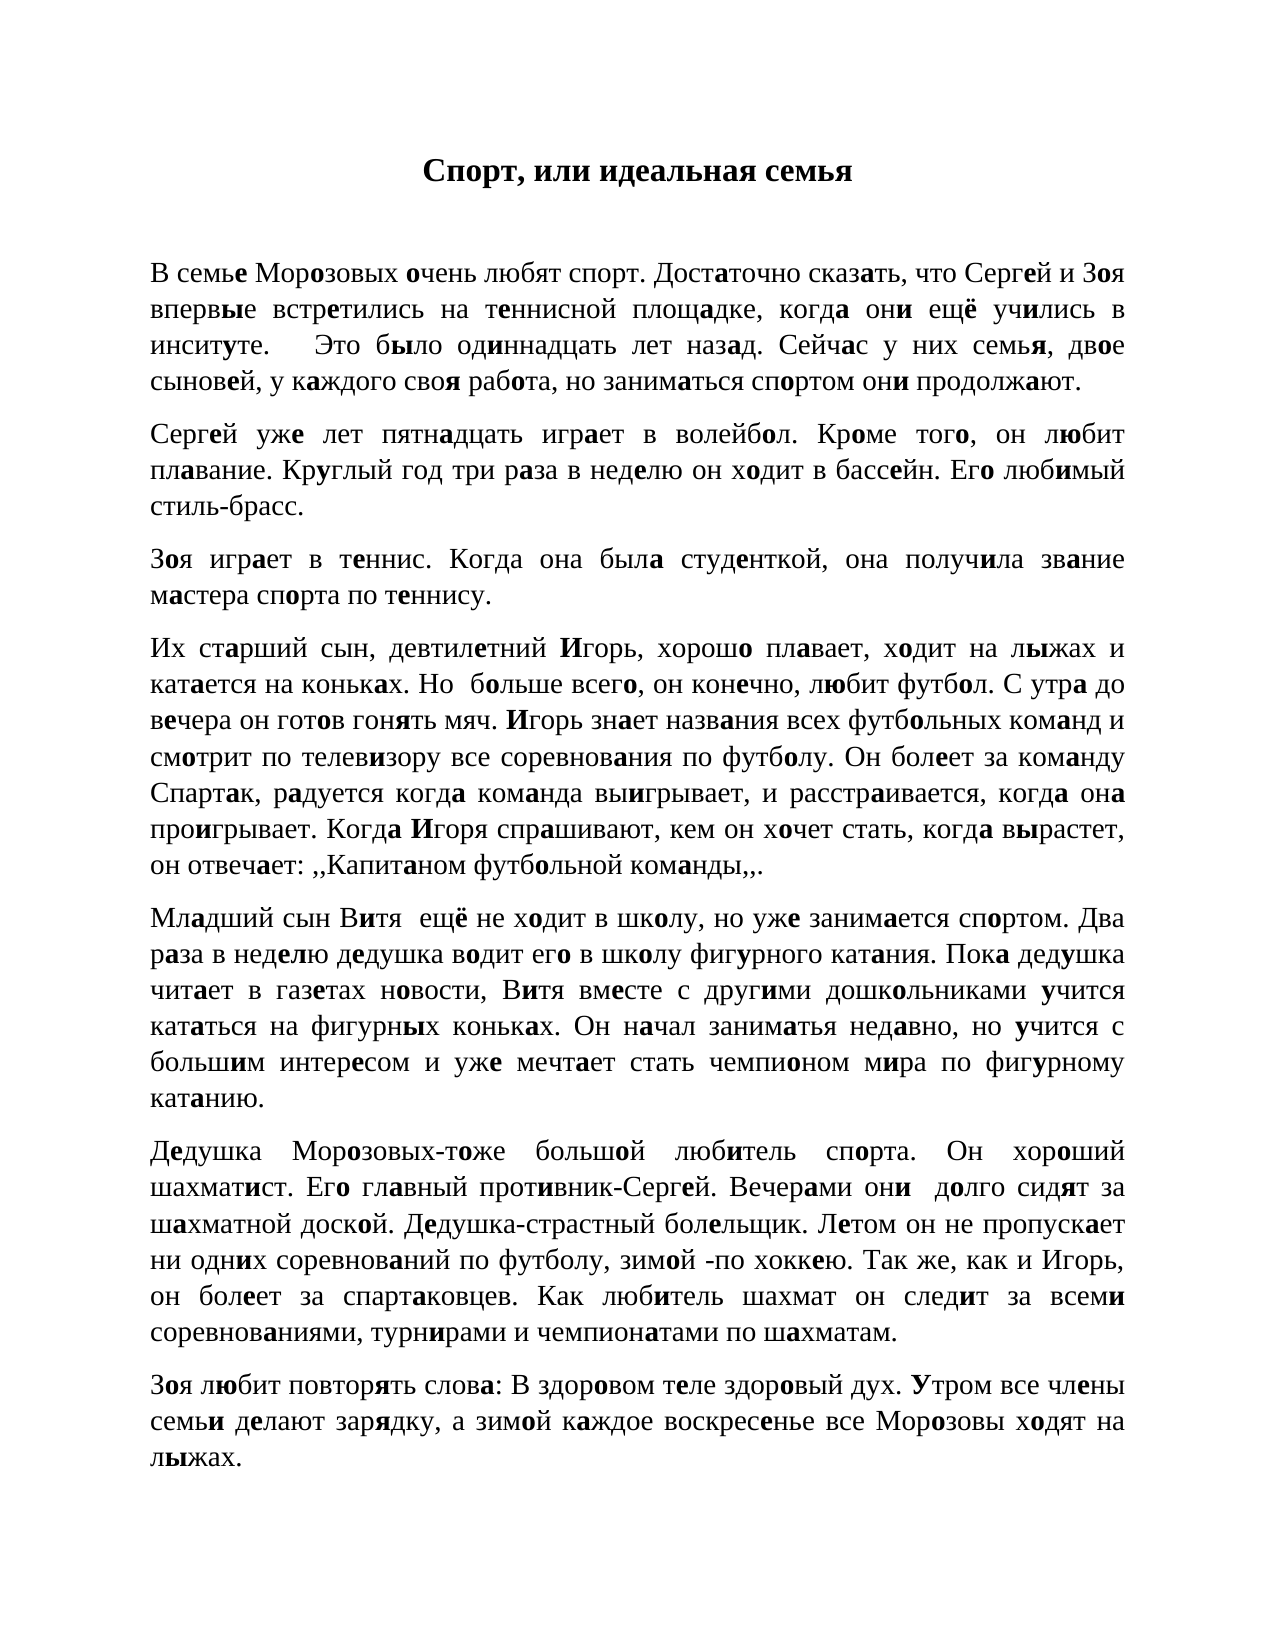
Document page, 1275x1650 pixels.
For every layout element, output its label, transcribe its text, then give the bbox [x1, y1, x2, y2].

text Младший сын Витя ещё не ходит в школу, но уже занимается спортом. Два раза в неделю дедушка водит его в школу фигурного катания. Пока дедушка читает в газетах новости, Витя вместе с другими дошкольниками учится кататься на фигурных коньках. Он начал заниматья недавно, но учится с большим интересом и уже мечтает стать чемпионом мира по фигурному катанию. [150, 900, 1125, 1114]
text Зоя играет в теннис. Когда она была студенткой, она получила звание мастера спорта по теннису. [150, 541, 1125, 611]
text Сергей уже лет пятнадцать играет в волейбол. Кроме того, он любит плавание. Круглый год три раза в неделю он ходит в бассейн. Его любимый стиль-брасс. [150, 416, 1125, 522]
text В семье Морозовых очень любят спорт. Достаточно сказать, что Сергей и Зоя впервые встретились на теннисной площадке, когда они ещё учились в инситуте. Это было одиннадцать лет назад. Сейчас у них семья, двое сыновей, у каждого своя работа, но заниматься спортом они продолжают. [150, 255, 1125, 397]
text Спорт, или идеальная семья [150, 150, 1125, 188]
text Дедушка Морозовых-тоже большой любитель спорта. Он хороший шахматист. Его главный противник-Сергей. Вечерами они долго сидят за шахматной доской. Дедушка-страстный болельщик. Летом он не пропускает ни одних соревнований по футболу, зимой -по хоккею. Так же, как и Игорь, он болеет за спартаковцев. Как любитель шахмат он следит за всеми соревнованиями, турнирами и чемпионатами по шахматам. [150, 1133, 1125, 1348]
text Их старший сын, девтилетний Игорь, хорошо плавает, ходит на лыжах и катается на коньках. Но больше всего, он конечно, любит футбол. С утра до вечера он готов гонять мяч. Игорь знает названия всех футбольных команд и смотрит по телевизору все соревнования по футболу. Он болеет за команду Спартак, радуется когда команда выигрывает, и расстраивается, когда она проигрывает. Когда Игоря спрашивают, кем он хочет стать, когда вырастет, он отвечает: ,,Капитаном футбольной команды,,. [150, 630, 1125, 881]
text Зоя любит повторять слова: В здоровом теле здоровый дух. Утром все члены семьи делают зарядку, а зимой каждое воскресенье все Морозовы ходят на лыжах. [150, 1367, 1125, 1473]
